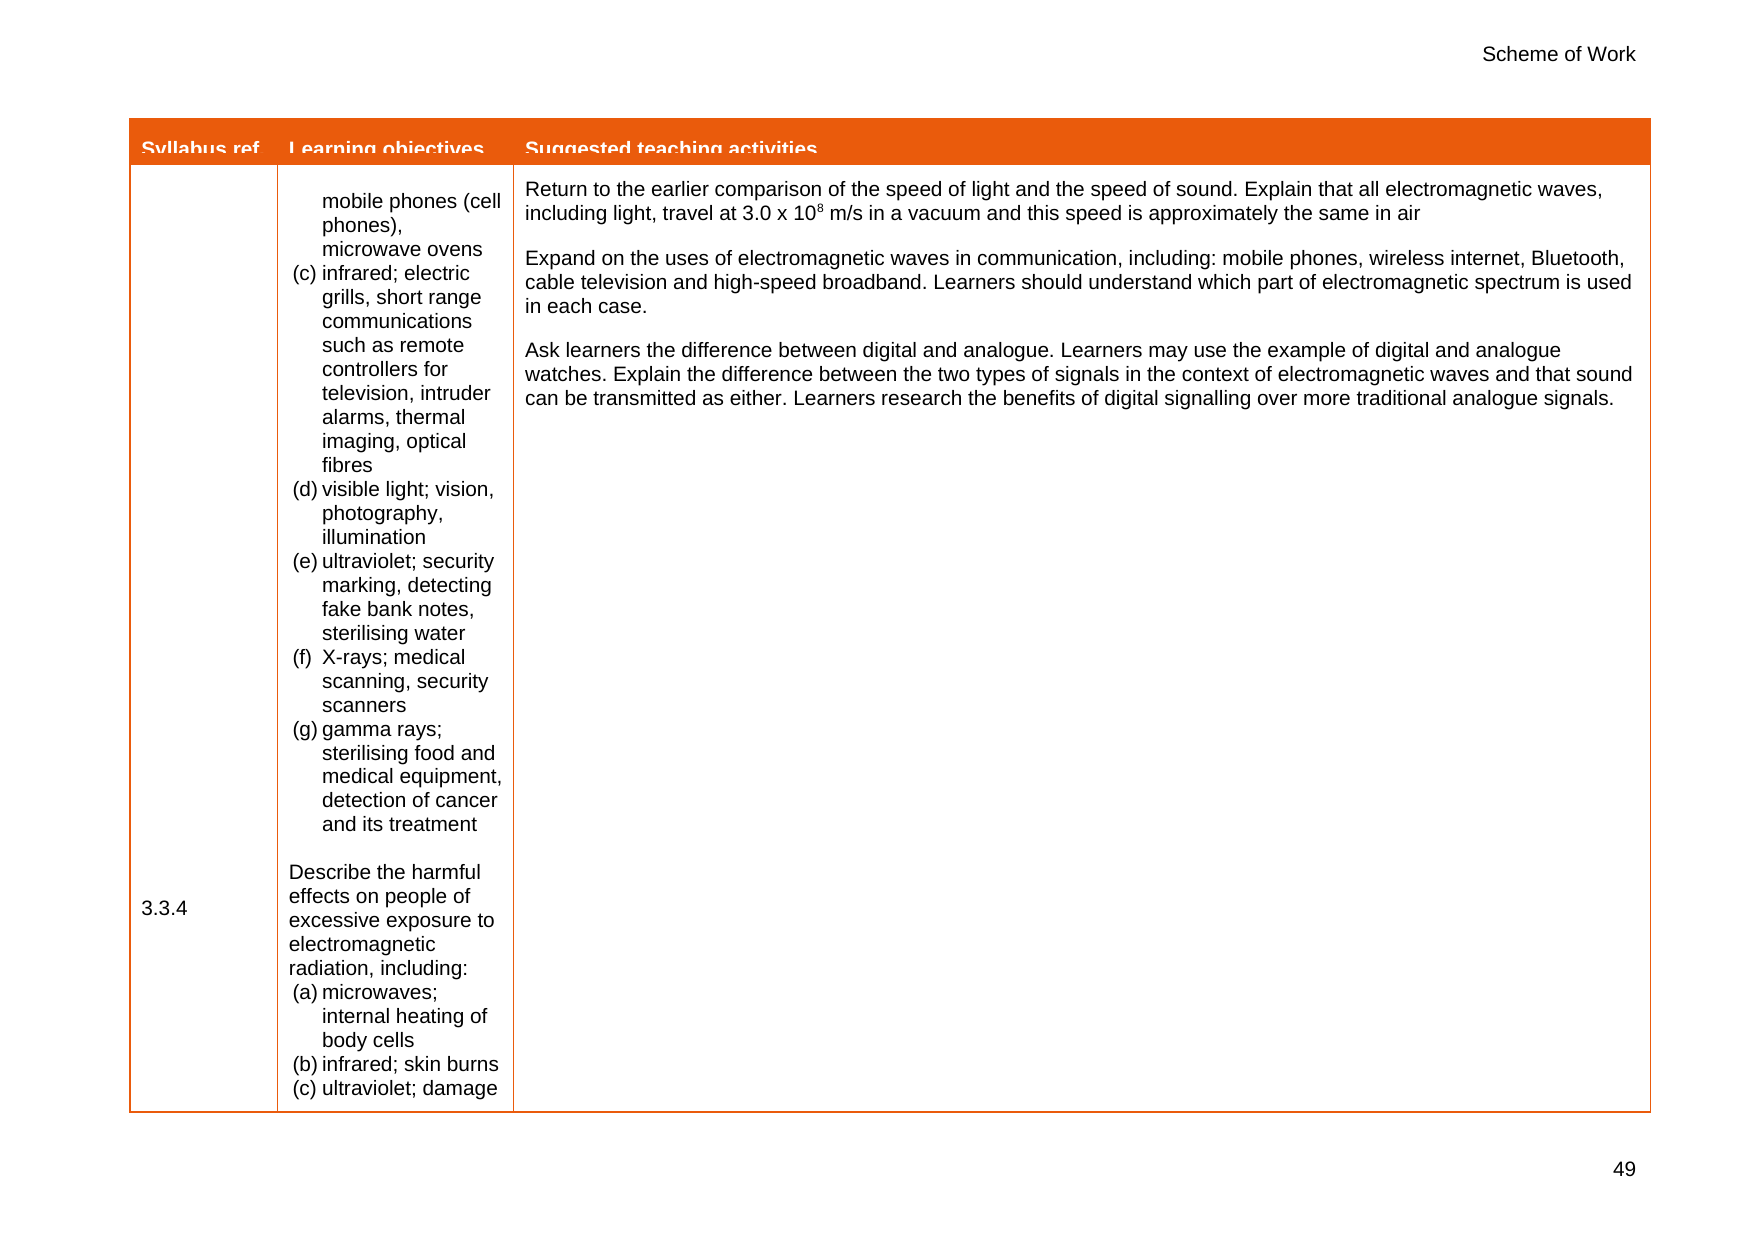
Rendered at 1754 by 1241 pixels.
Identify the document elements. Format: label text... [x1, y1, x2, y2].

table_header Syllabus ref. [131, 119, 277, 164]
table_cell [278, 165, 513, 1111]
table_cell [131, 165, 277, 1111]
table_header Learning objectives [278, 119, 513, 164]
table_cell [514, 165, 1650, 1111]
table_header Suggested teaching activities [514, 119, 1650, 164]
